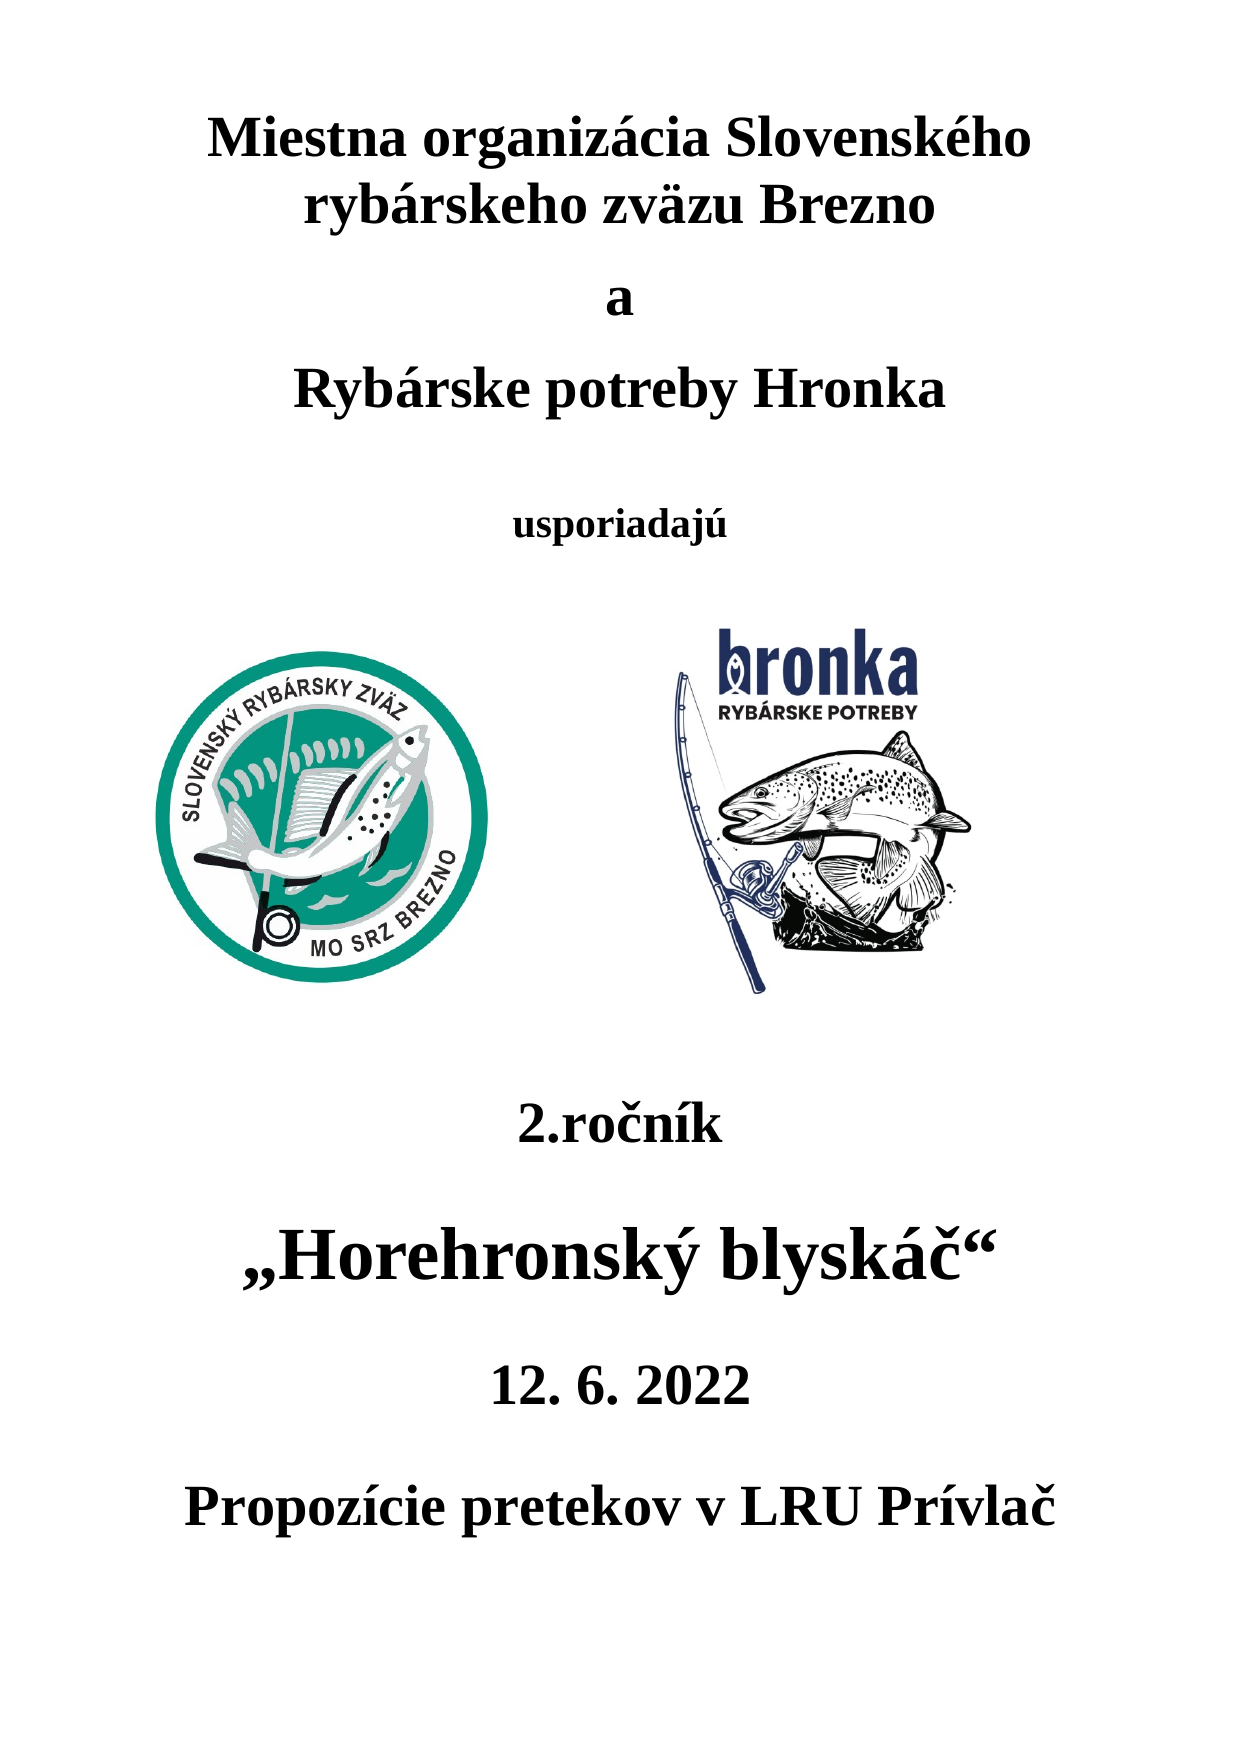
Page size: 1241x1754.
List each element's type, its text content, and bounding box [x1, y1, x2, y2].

subtitle a [148, 261, 1092, 328]
picture [671, 625, 972, 996]
subtitle Miestna organizácia Slovenského rybárskeho zväzu Brezno [148, 102, 1092, 236]
subtitle Propozície pretekov v LRU Prívlač [148, 1470, 1092, 1537]
text 12. 6. 2022 [148, 1349, 1092, 1417]
subtitle „Horehronský blyskáč“ [148, 1209, 1092, 1295]
subtitle usporiadajú [148, 499, 1092, 547]
text 2.ročník [148, 1088, 1092, 1155]
subtitle Rybárske potreby Hronka [148, 353, 1092, 420]
picture [147, 636, 495, 996]
